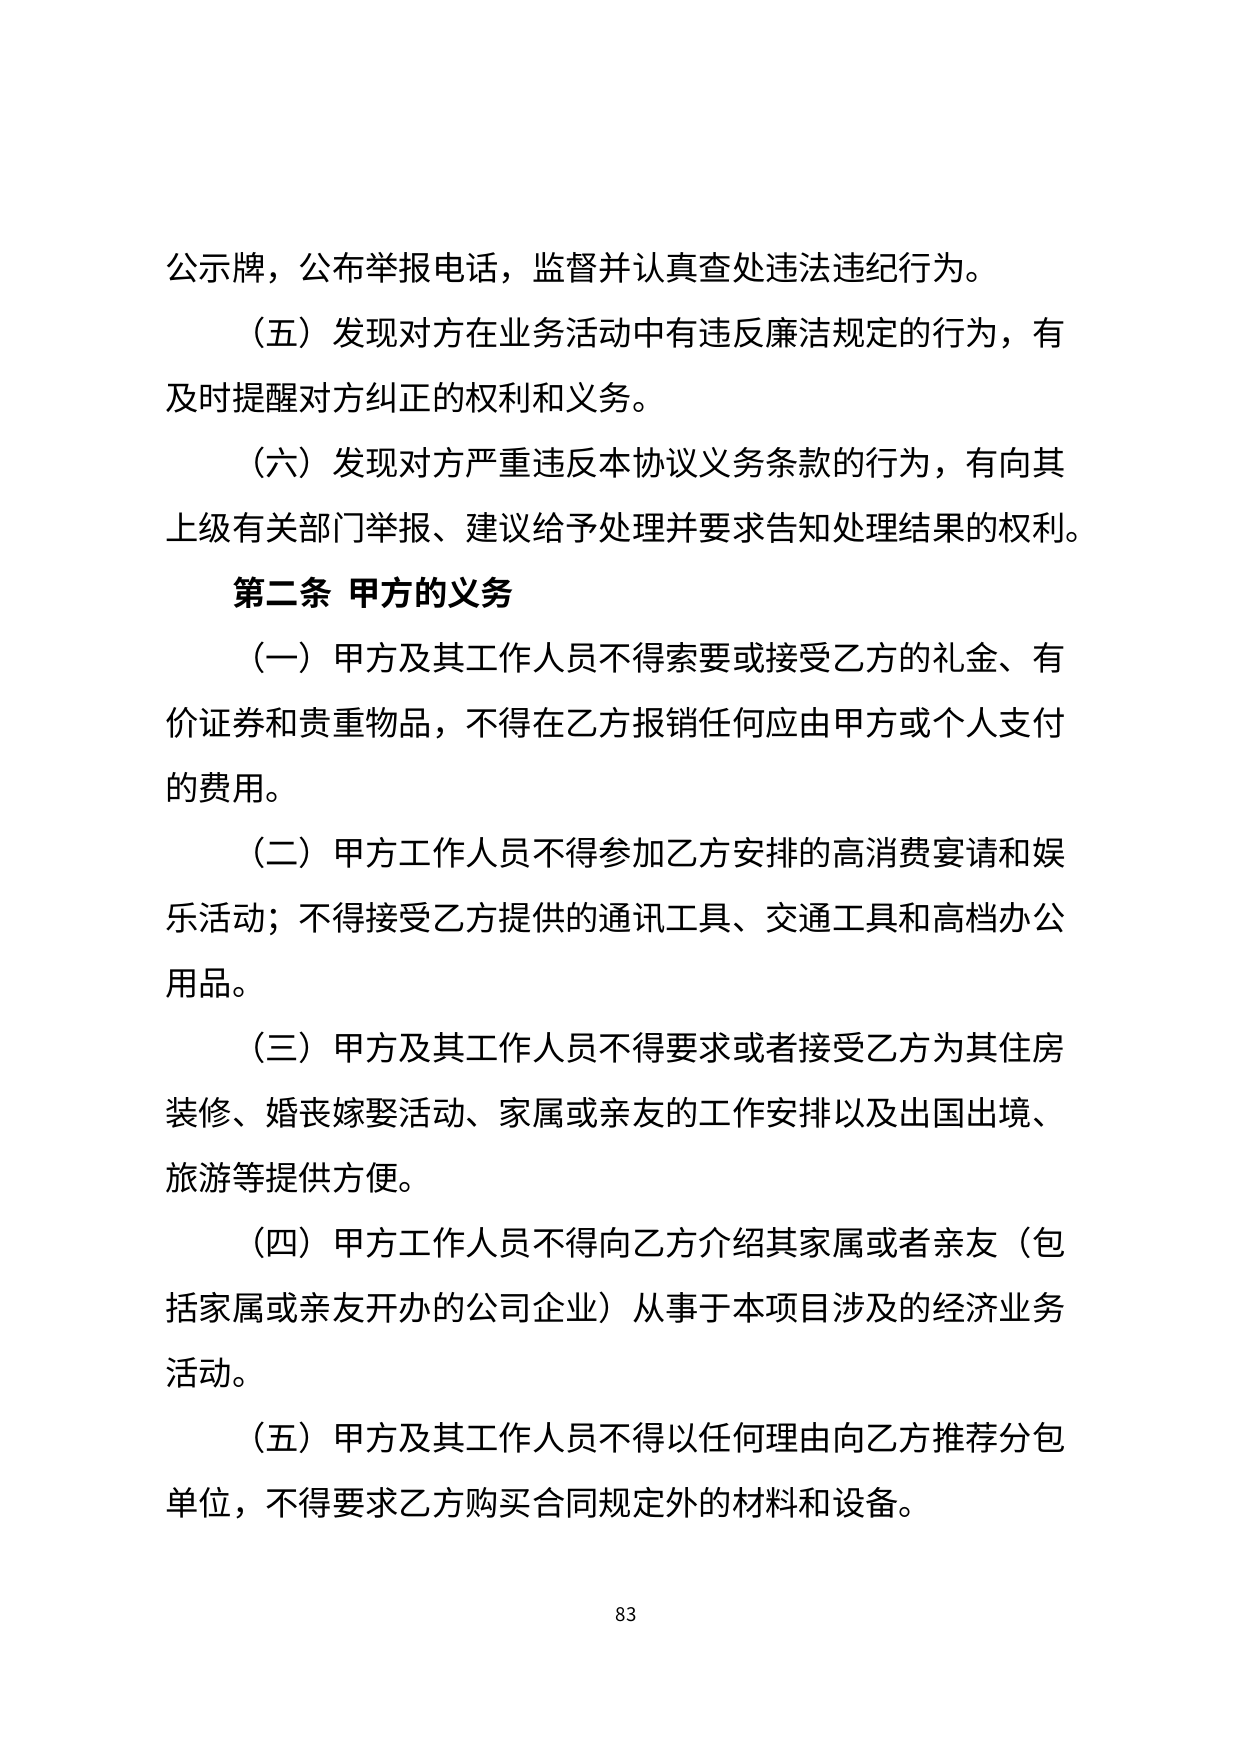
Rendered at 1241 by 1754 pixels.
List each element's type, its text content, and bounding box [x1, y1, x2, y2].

text （五）甲方及其工作人员不得以任何理由向乙方推荐分包单位，不得要求乙方购买合同规定外的材料和设备。 [165, 1403, 1087, 1533]
text （五）发现对方在业务活动中有违反廉洁规定的行为，有及时提醒对方纠正的权利和义务。 [165, 298, 1087, 428]
text （三）甲方及其工作人员不得要求或者接受乙方为其住房装修、婚丧嫁娶活动、家属或亲友的工作安排以及出国出境、旅游等提供方便。 [165, 1013, 1087, 1208]
text （二）甲方工作人员不得参加乙方安排的高消费宴请和娱乐活动；不得接受乙方提供的通讯工具、交通工具和高档办公用品。 [165, 818, 1087, 1013]
text 第二条 甲方的义务 [165, 558, 1087, 623]
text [165, 233, 1087, 298]
text （四）甲方工作人员不得向乙方介绍其家属或者亲友（包括家属或亲友开办的公司企业）从事于本项目涉及的经济业务活动。 [165, 1208, 1087, 1403]
text （六）发现对方严重违反本协议义务条款的行为，有向其上级有关部门举报、建议给予处理并要求告知处理结果的权利。 [165, 428, 1087, 558]
text （一）甲方及其工作人员不得索要或接受乙方的礼金、有价证券和贵重物品，不得在乙方报销任何应由甲方或个人支付的费用。 [165, 623, 1087, 818]
